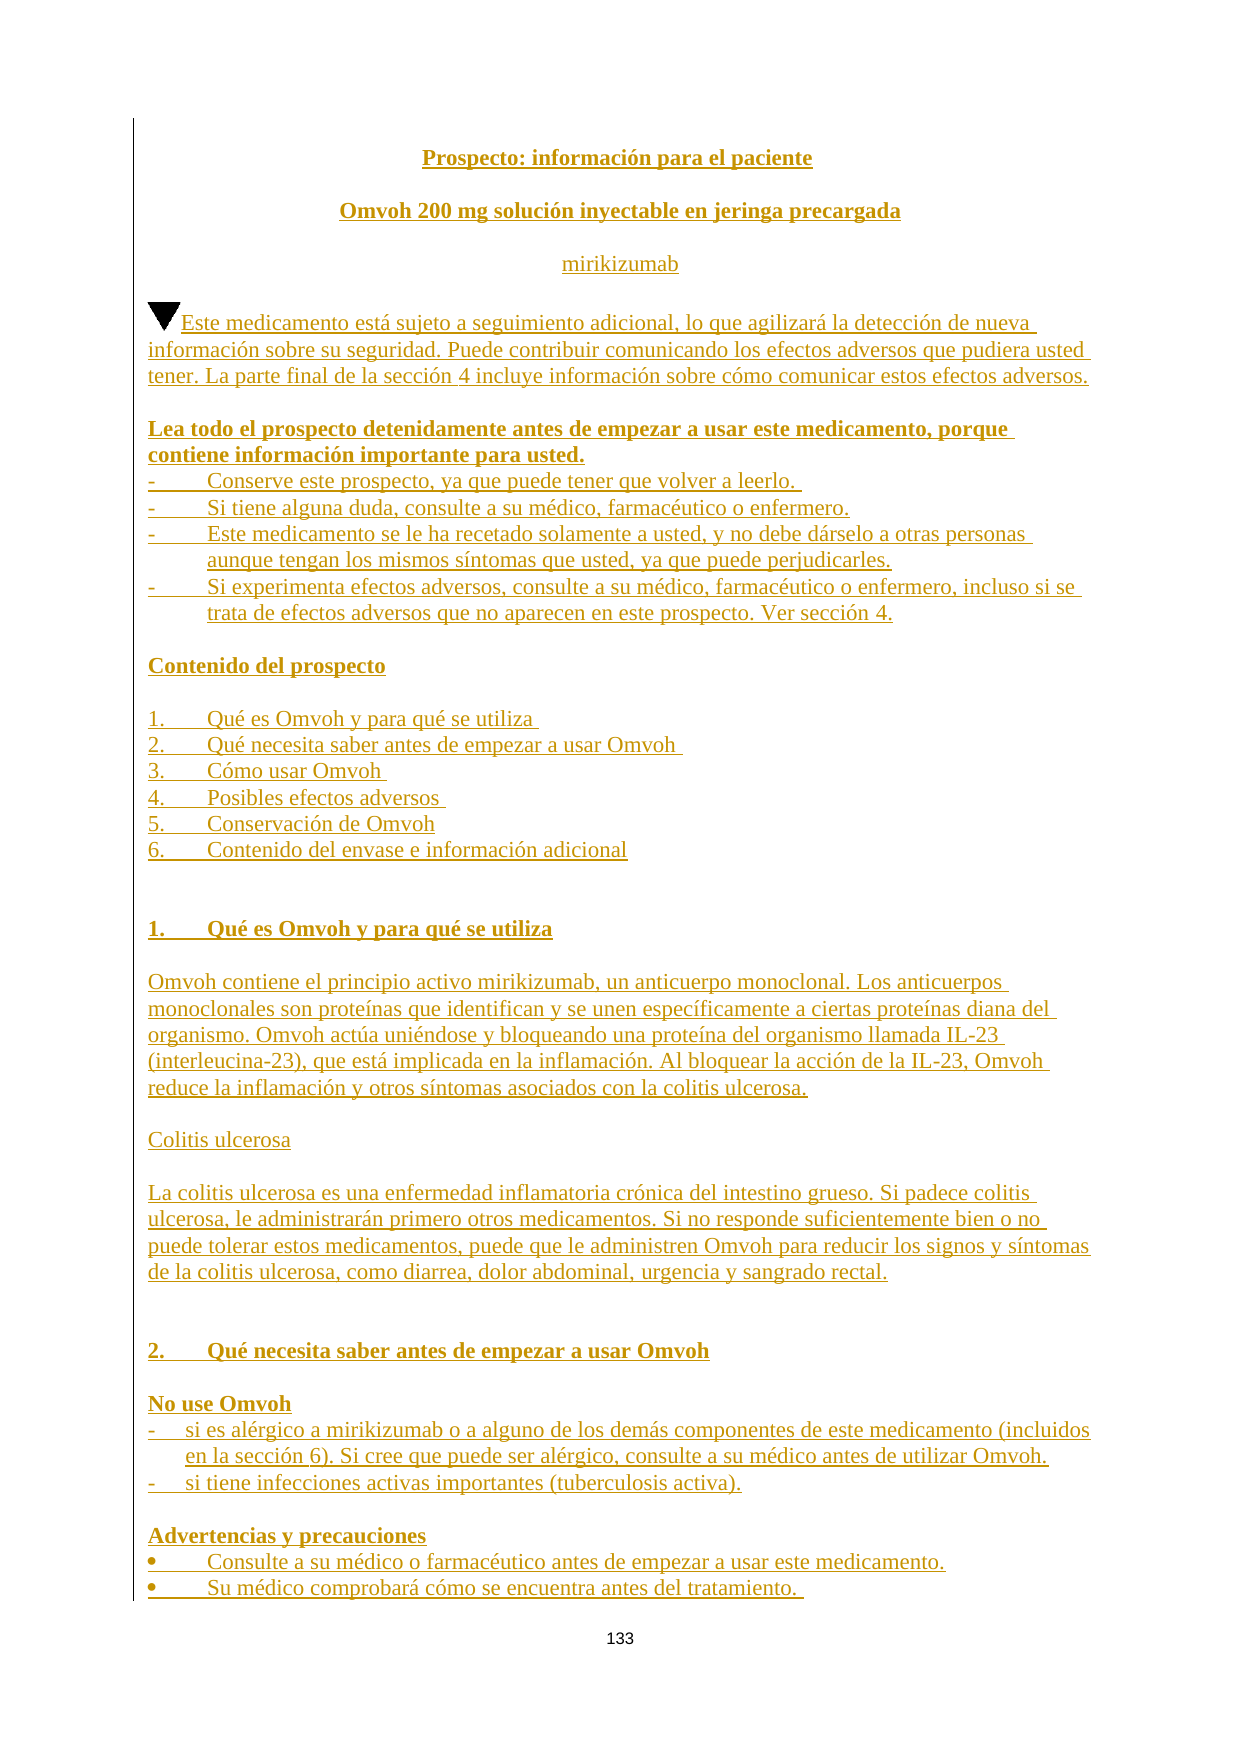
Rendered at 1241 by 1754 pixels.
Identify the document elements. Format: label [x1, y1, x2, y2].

picture [147, 302, 181, 331]
